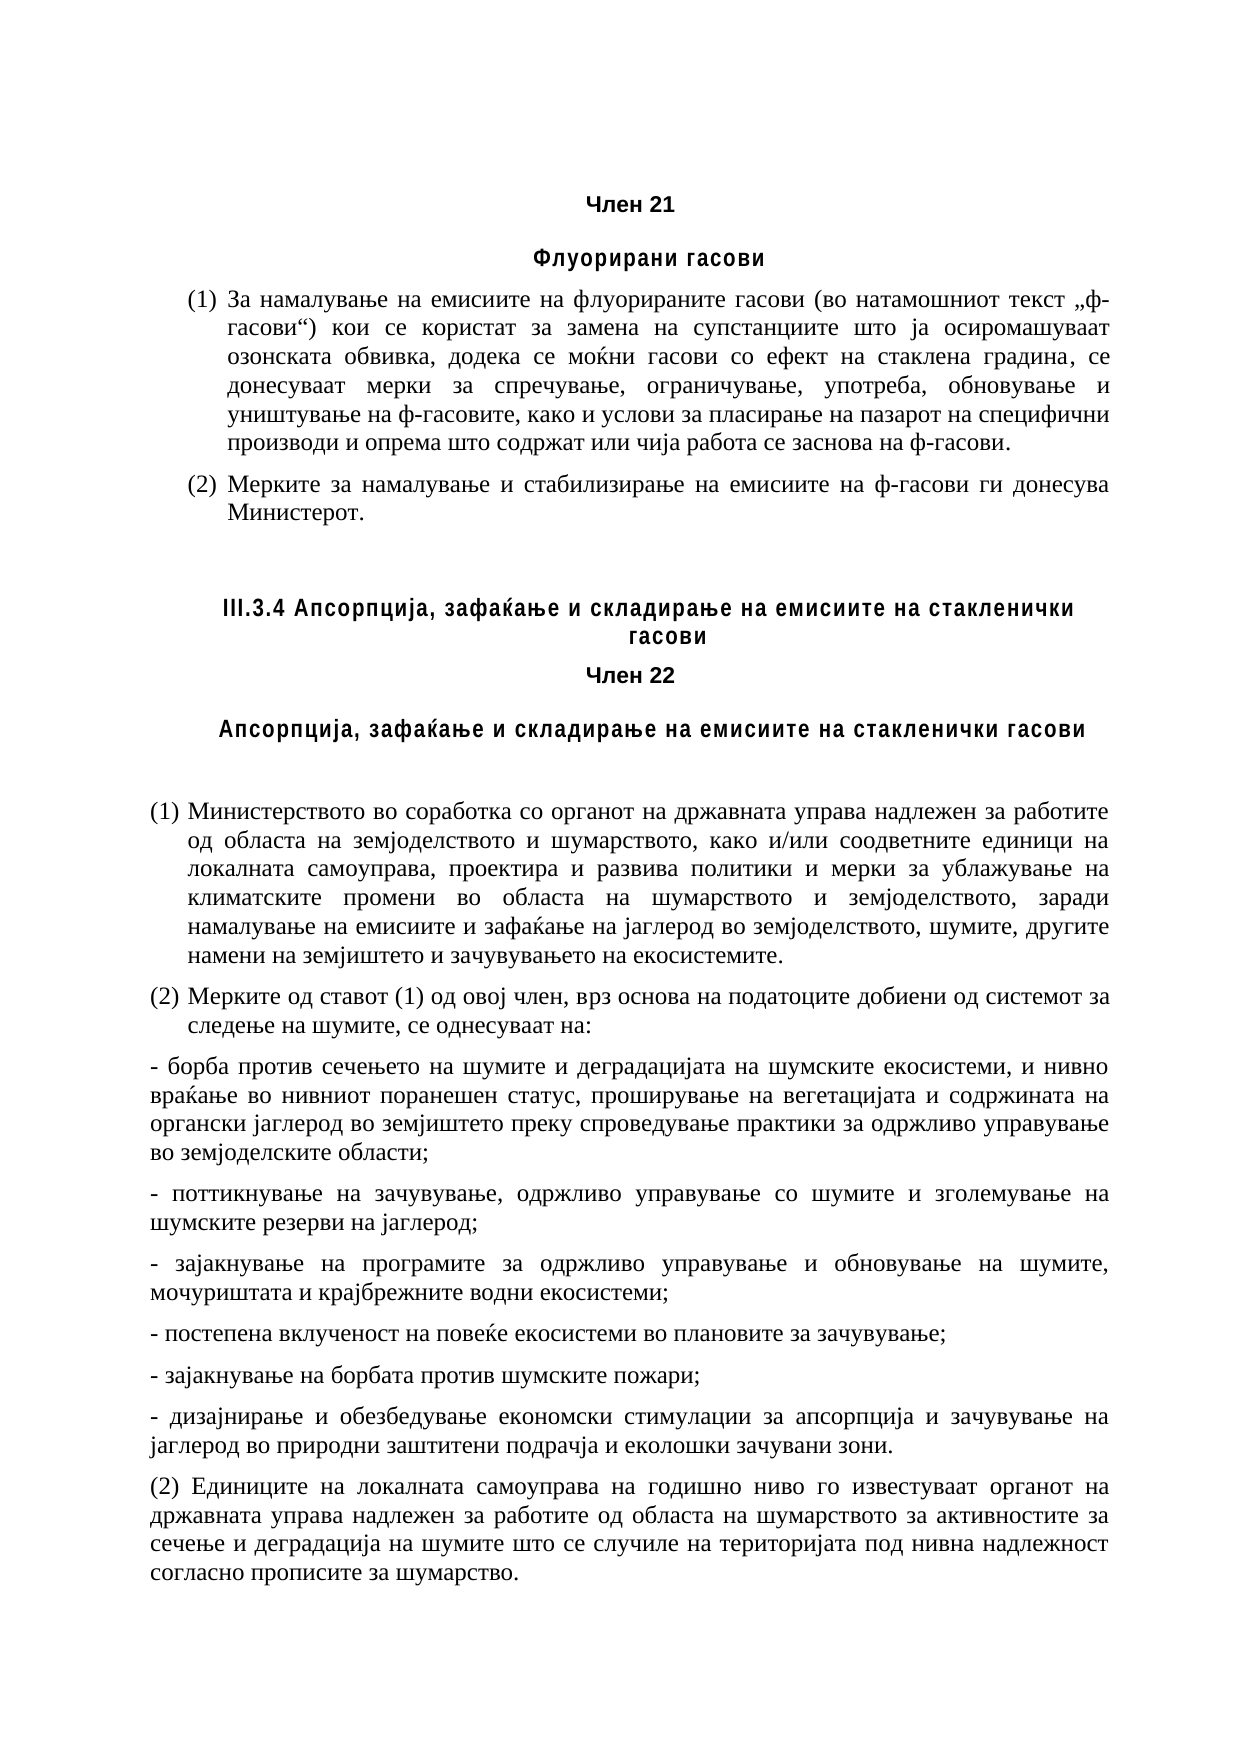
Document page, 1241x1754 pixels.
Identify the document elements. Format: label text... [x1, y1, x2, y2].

text - постепена вклученост на повеќе екосистеми во плановите за зачувување; [150, 1318, 1110, 1347]
text - зајакнување на борбата против шумските пожари; [150, 1360, 1110, 1388]
text Флуорирани гасови [187, 243, 1110, 271]
text (2) Единиците на локалната самоуправа на годишно ниво го известуваат органот на државната управа надлежен за работите од областа на шумарството за активностите за сечење и деградација на шумите што се случиле на територијата под нивна надлежност согласно прописите за шумарство. [150, 1471, 1110, 1586]
text Апсорпција, зафаќање и складирање на емисиите на стакленички гасови [187, 714, 1110, 742]
list Мерките за намалување и стабилизирање на емисиите на ф-гасови ги донесува Министерот. [187, 469, 1110, 526]
list За намалување на емисиите на флуорираните гасови (во натамошниот текст „ф-гасови“) кои се користат за замена на супстанциите што ја осиромашуваат озонската обвивка, додека се моќни гасови со ефект на стаклена градина, се донесуваат мерки за спречување, ограничување, употреба, обновување и уништување на ф-гасовите, како и услови за пласирање на пазарот на специфични производи и опрема што содржат или чија работа се заснова на ф-гасови. [187, 284, 1110, 456]
text - борба против сечењето на шумите и деградацијата на шумските екосистеми, и нивно враќање во нивниот поранешен статус, проширување на вегетацијата и содржината на органски јаглерод во земјиштето преку спроведување практики за одржливо управување во земјоделските области; [150, 1051, 1110, 1166]
text - поттикнување на зачувување, одржливо управување со шумите и зголемување на шумските резерви на јаглерод; [150, 1178, 1110, 1236]
list Мерките од ставот (1) од овој член, врз основа на податоците добиени од системот за следење на шумите, се однесуваат на: [150, 981, 1110, 1038]
text III.3.4 Апсорпција, зафаќање и складирање на емисиите на стакленички гасови [187, 592, 1110, 650]
text - зајакнување на програмите за одржливо управување и обновување на шумите, мочуриштата и крајбрежните водни екосистеми; [150, 1248, 1110, 1306]
text - дизајнирање и обезбедување економски стимулации за апсорпција и зачувување на јаглерод во природни заштитени подрачја и еколошки зачувани зони. [150, 1401, 1110, 1458]
list Министерството во соработка со органот на државната управа надлежен за работите од областа на земјоделството и шумарството, како и/или соодветните единици на локалната самоуправа, проектира и развива политики и мерки за ублажување на климатските промени во областа на шумарството и земјоделството, заради намалување на емисиите и зафаќање на јаглерод во земјоделството, шумите, другите намени на земјиштето и зачувувањето на екосистемите. [150, 796, 1110, 968]
